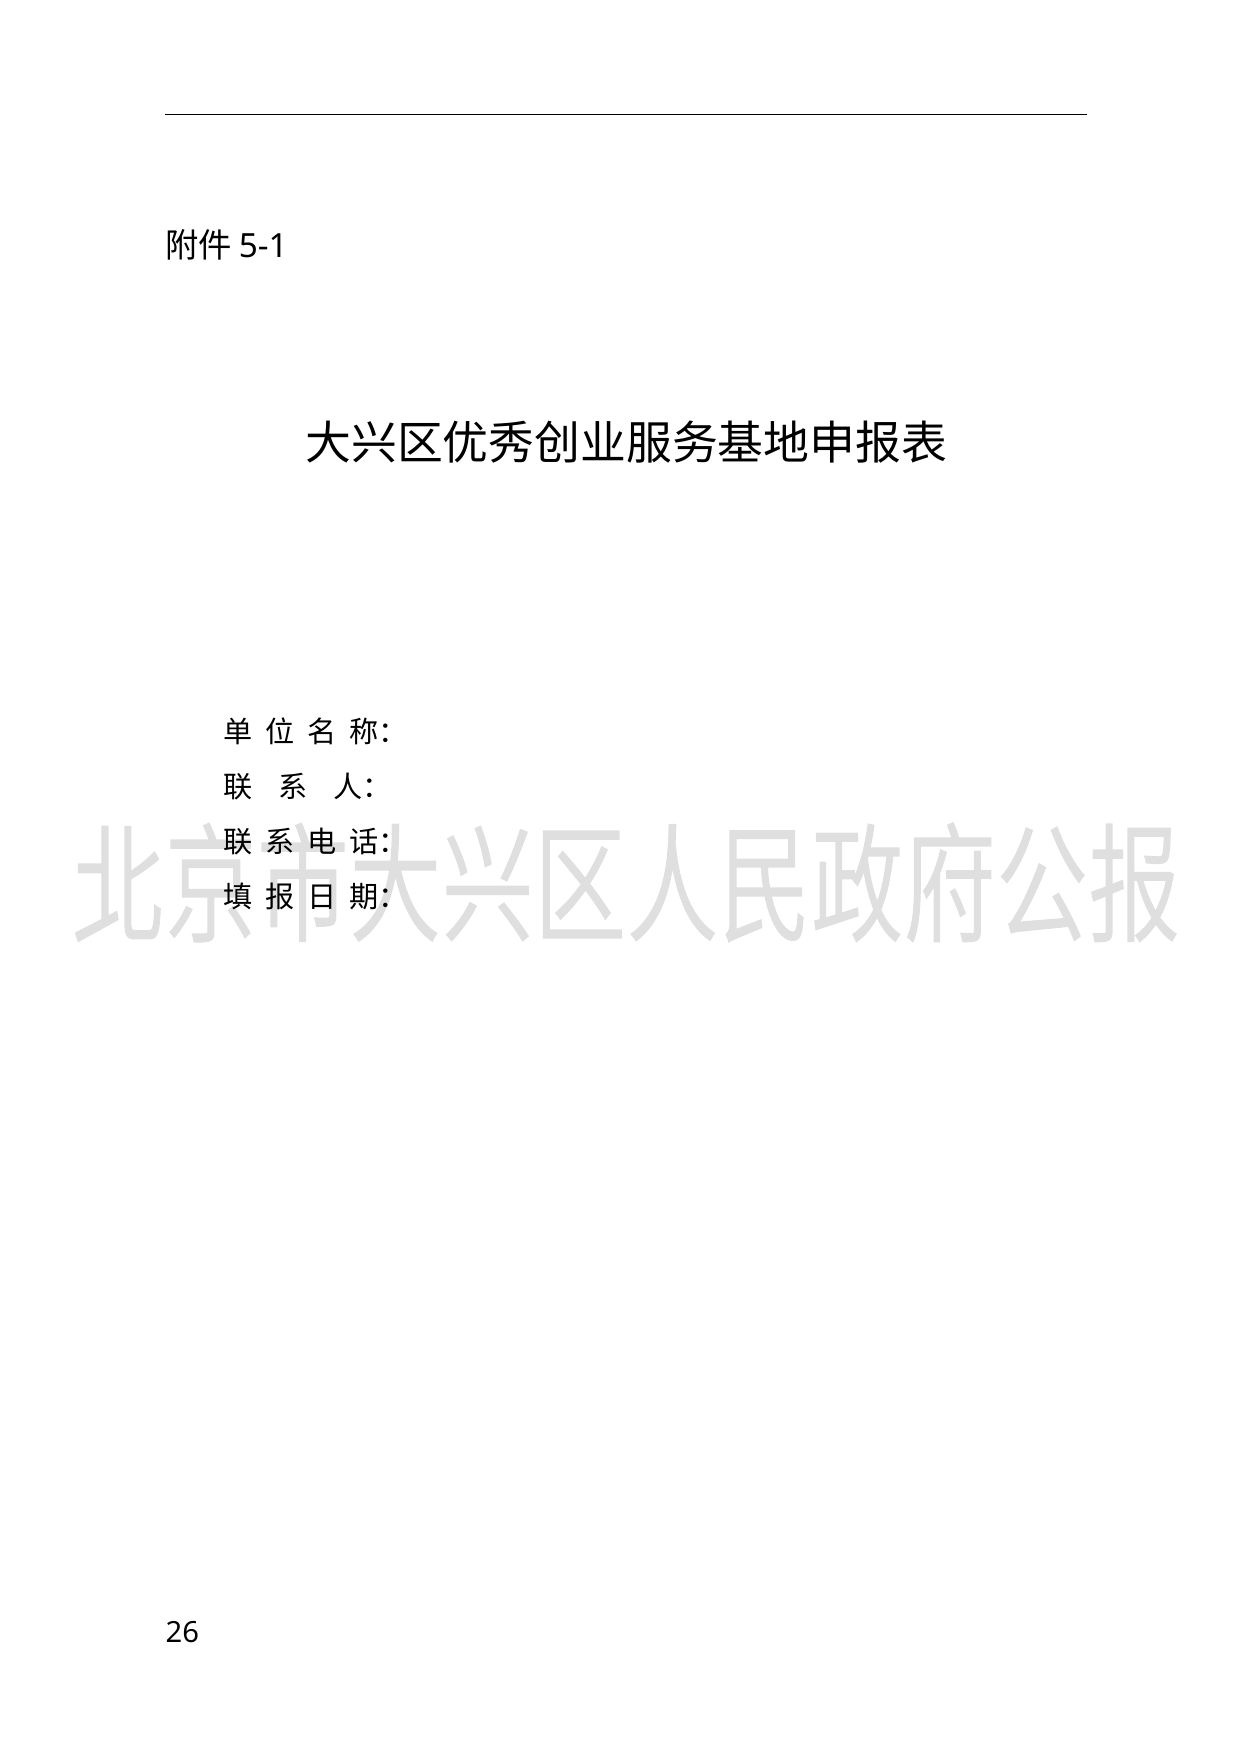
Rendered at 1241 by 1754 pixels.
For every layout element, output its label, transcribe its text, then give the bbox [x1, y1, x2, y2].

text 联 系 电 话： [165, 818, 1087, 861]
text 附件5-1 [165, 218, 1087, 267]
text 填 报 日 期： [165, 873, 1087, 916]
text 单 位 名 称： [165, 709, 1087, 751]
title 大兴区优秀创业服务基地申报表 [165, 409, 1087, 472]
text 联 系 人： [165, 764, 1087, 806]
